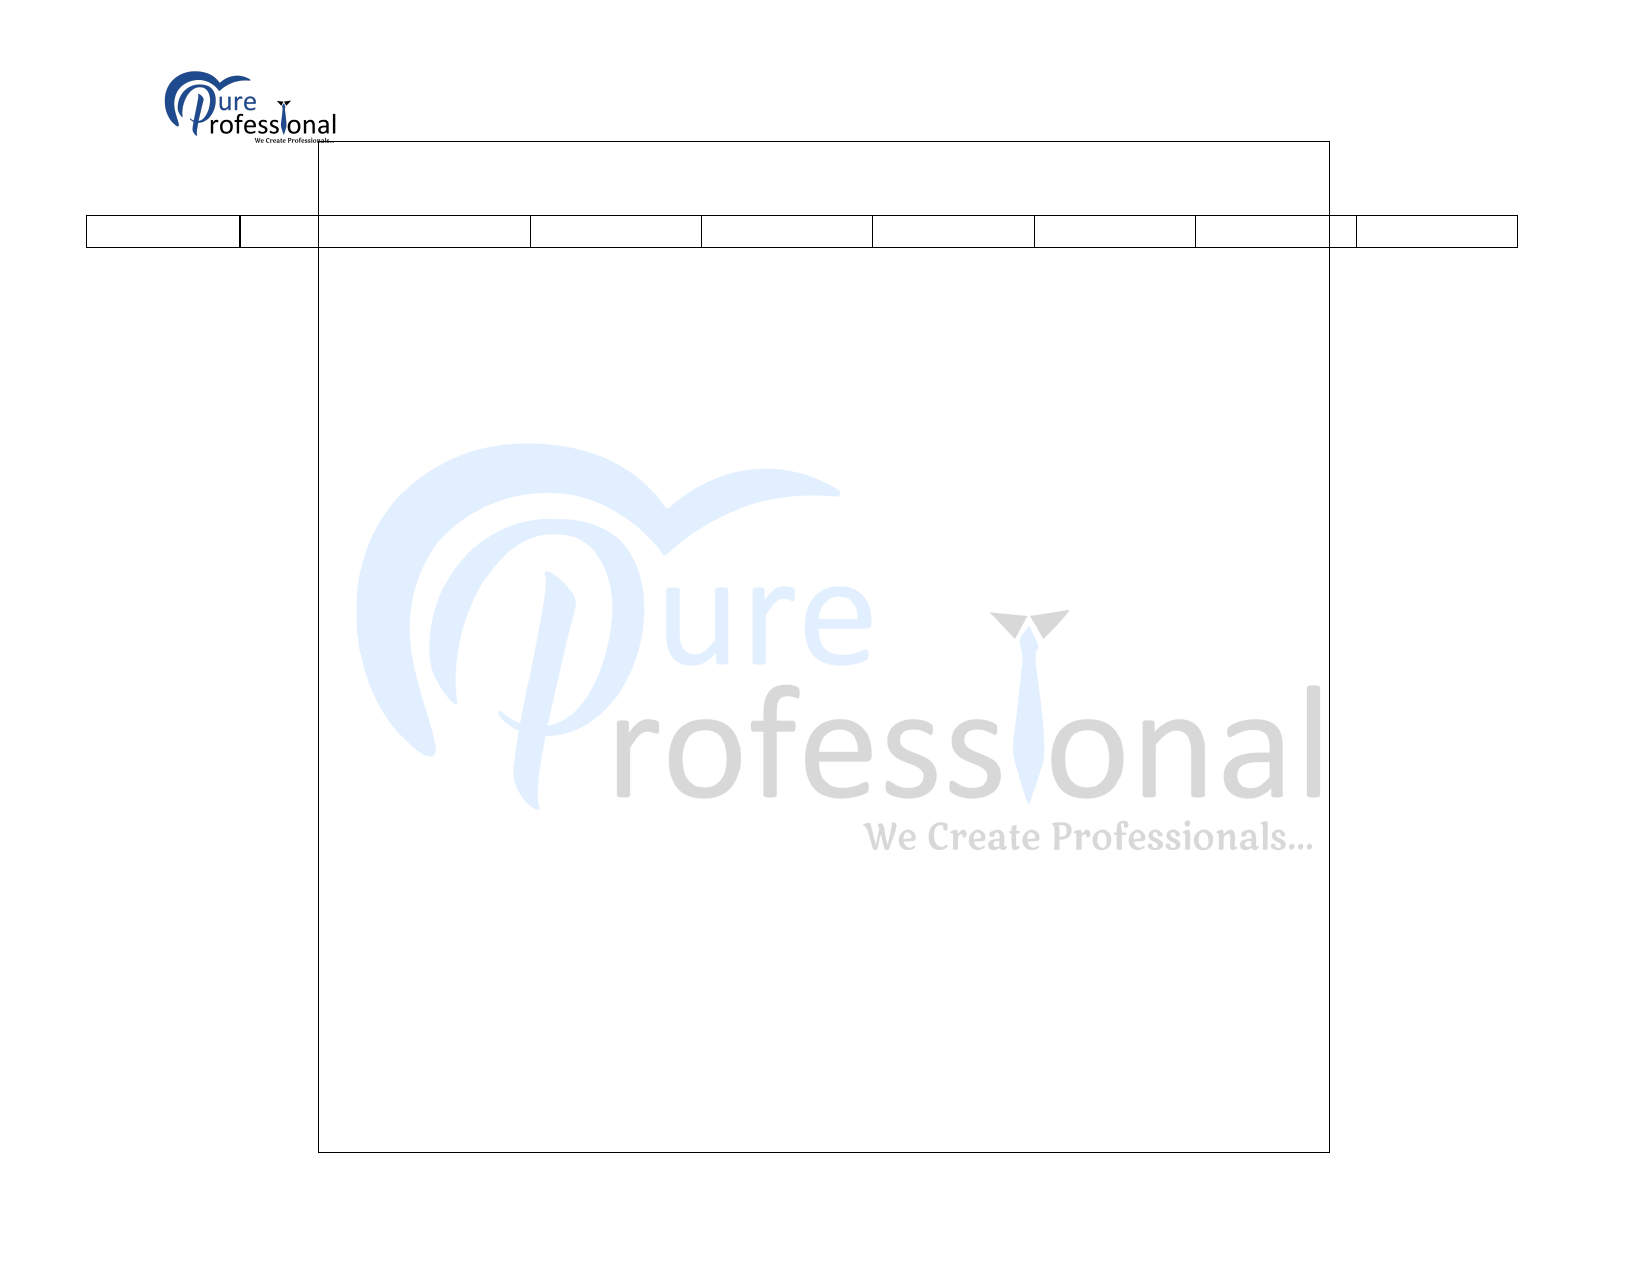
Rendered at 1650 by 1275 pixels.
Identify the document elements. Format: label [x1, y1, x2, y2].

table_cell [1357, 216, 1517, 247]
table_cell [1196, 216, 1356, 247]
table_cell [87, 216, 239, 247]
table_cell [531, 216, 701, 247]
table_cell [241, 216, 530, 247]
table_cell [873, 216, 1034, 247]
table_cell [702, 216, 872, 247]
picture [158, 18, 337, 196]
table_cell [1035, 216, 1195, 247]
